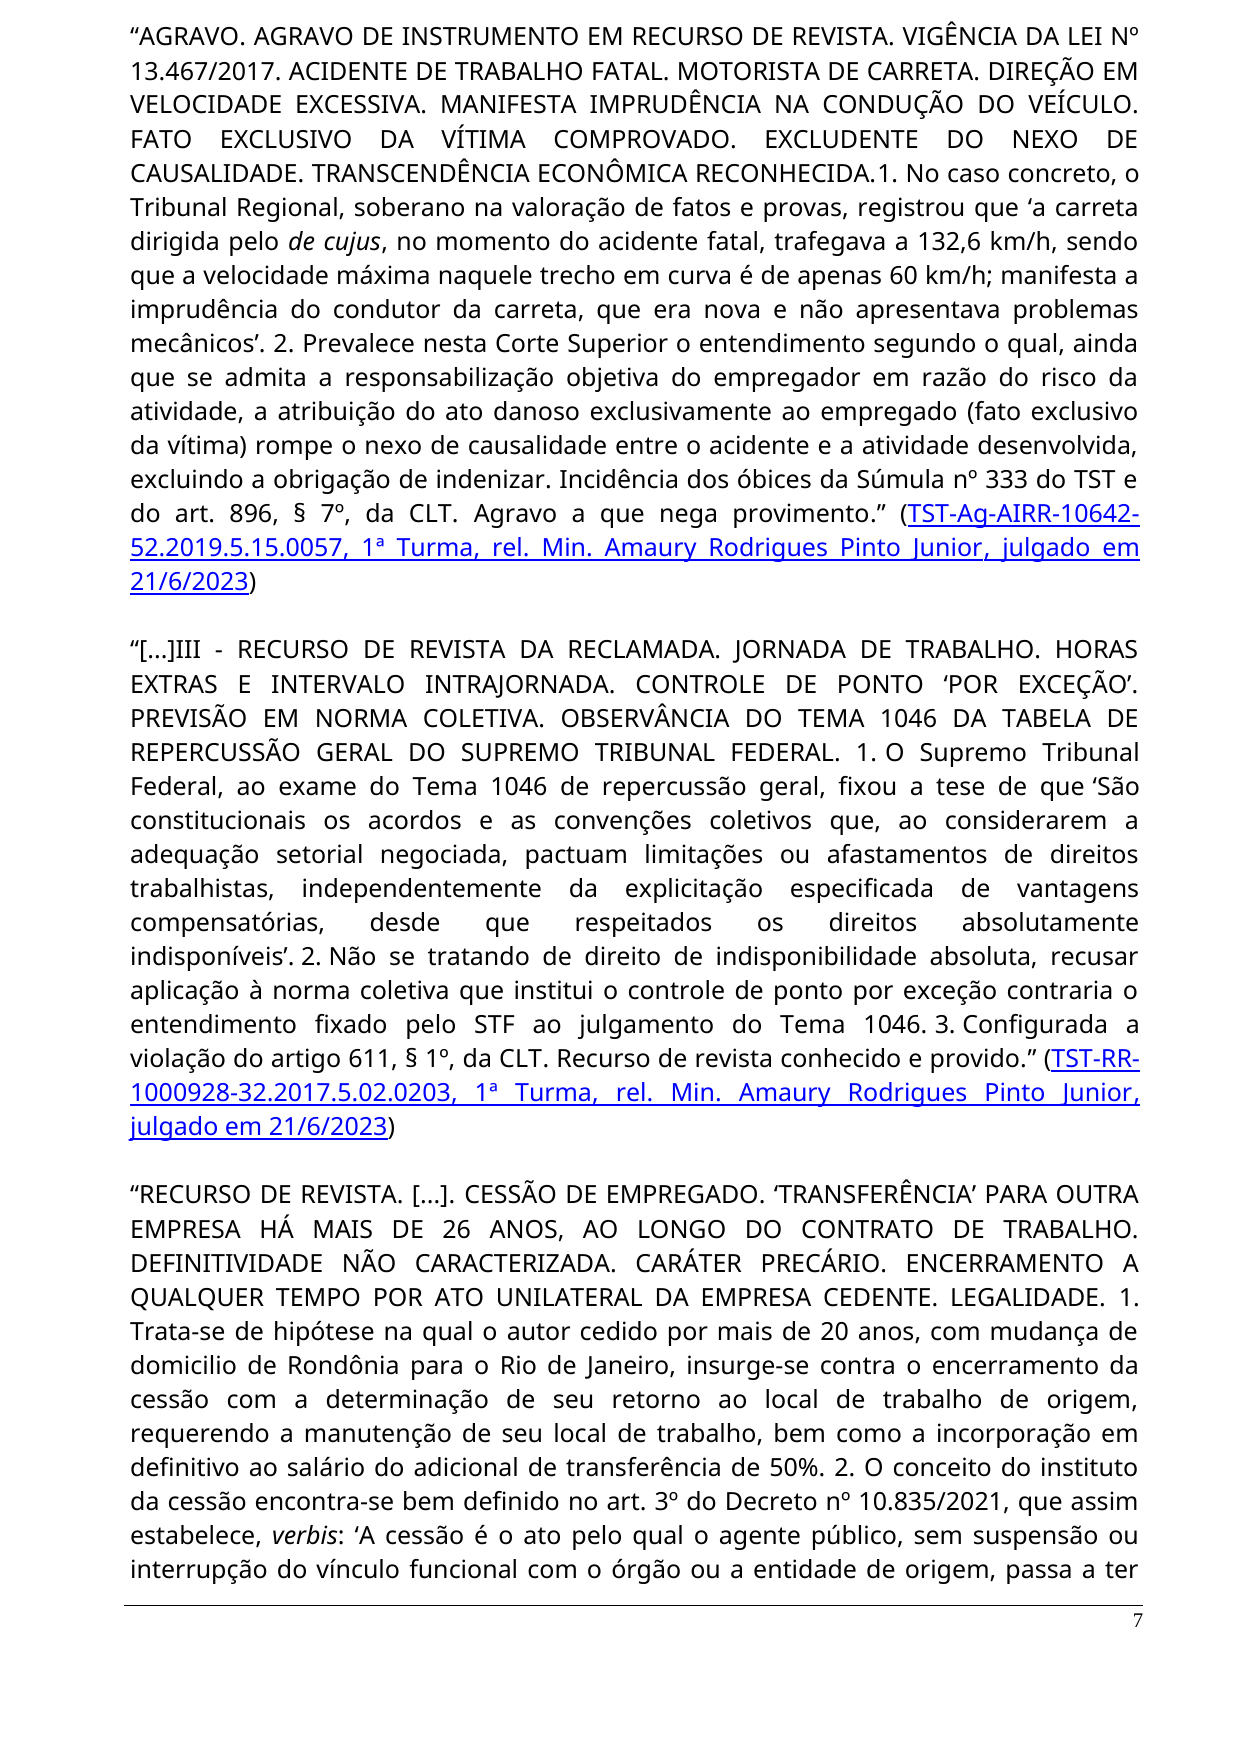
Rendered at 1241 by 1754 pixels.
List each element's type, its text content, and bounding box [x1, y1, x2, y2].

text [130, 1177, 1140, 1586]
text “[...]III - RECURSO DE REVISTA DA RECLAMADA. JORNADA DE TRABALHO. HORAS EXTRAS E INTERVALO INTRAJORNADA. CONTROLE DE PONTO ‘POR EXCEÇÃO’. PREVISÃO EM NORMA COLETIVA. OBSERVÂNCIA DO TEMA 1046 DA TABELA DE REPERCUSSÃO GERAL DO SUPREMO TRIBUNAL FEDERAL. 1. O Supremo Tribunal Federal, ao exame do Tema 1046 de repercussão geral, fixou a tese de que ‘São constitucionais os acordos e as convenções coletivos que, ao considerarem a adequação setorial negociada, pactuam limitações ou afastamentos de direitos trabalhistas, independentemente da explicitação especificada de vantagens compensatórias, desde que respeitados os direitos absolutamente indisponíveis’. 2. Não se tratando de direito de indisponibilidade absoluta, recusar aplicação à norma coletiva que institui o controle de ponto por exceção contraria o entendimento fixado pelo STF ao julgamento do Tema 1046. 3. Configurada a violação do artigo 611, § 1º, da CLT. Recurso de revista conhecido e provido.” (TST-RR-1000928-32.2017.5.02.0203, 1ª Turma, rel. Min. Amaury Rodrigues Pinto Junior, julgado em 21/6/2023) [130, 632, 1140, 1104]
text “AGRAVO. AGRAVO DE INSTRUMENTO EM RECURSO DE REVISTA. VIGÊNCIA DA LEI Nº 13.467/2017. ACIDENTE DE TRABALHO FATAL. MOTORISTA DE CARRETA. DIREÇÃO EM VELOCIDADE EXCESSIVA. MANIFESTA IMPRUDÊNCIA NA CONDUÇÃO DO VEÍCULO. FATO EXCLUSIVO DA VÍTIMA COMPROVADO. EXCLUDENTE DO NEXO DE CAUSALIDADE. TRANSCENDÊNCIA ECONÔMICA RECONHECIDA.1. No caso concreto, o Tribunal Regional, soberano na valoração de fatos e provas, registrou que ‘a carreta dirigida pelo de cujus, no momento do acidente fatal, trafegava a 132,6 km/h, sendo que a velocidade máxima naquele trecho em curva é de apenas 60 km/h; manifesta a imprudência do condutor da carreta, que era nova e não apresentava problemas mecânicos’. 2. Prevalece nesta Corte Superior o entendimento segundo o qual, ainda que se admita a responsabilização objetiva do empregador em razão do risco da atividade, a atribuição do ato danoso exclusivamente ao empregado (fato exclusivo da vítima) rompe o nexo de causalidade entre o acidente e a atividade desenvolvida, excluindo a obrigação de indenizar. Incidência dos óbices da Súmula nº 333 do TST e do art. 896, § 7º, da CLT. Agravo a que nega provimento.” (TST-Ag-AIRR-10642-52.2019.5.15.0057, 1ª Turma, rel. Min. Amaury Rodrigues Pinto Junior, julgado em 21/6/2023) [130, 19, 1140, 559]
